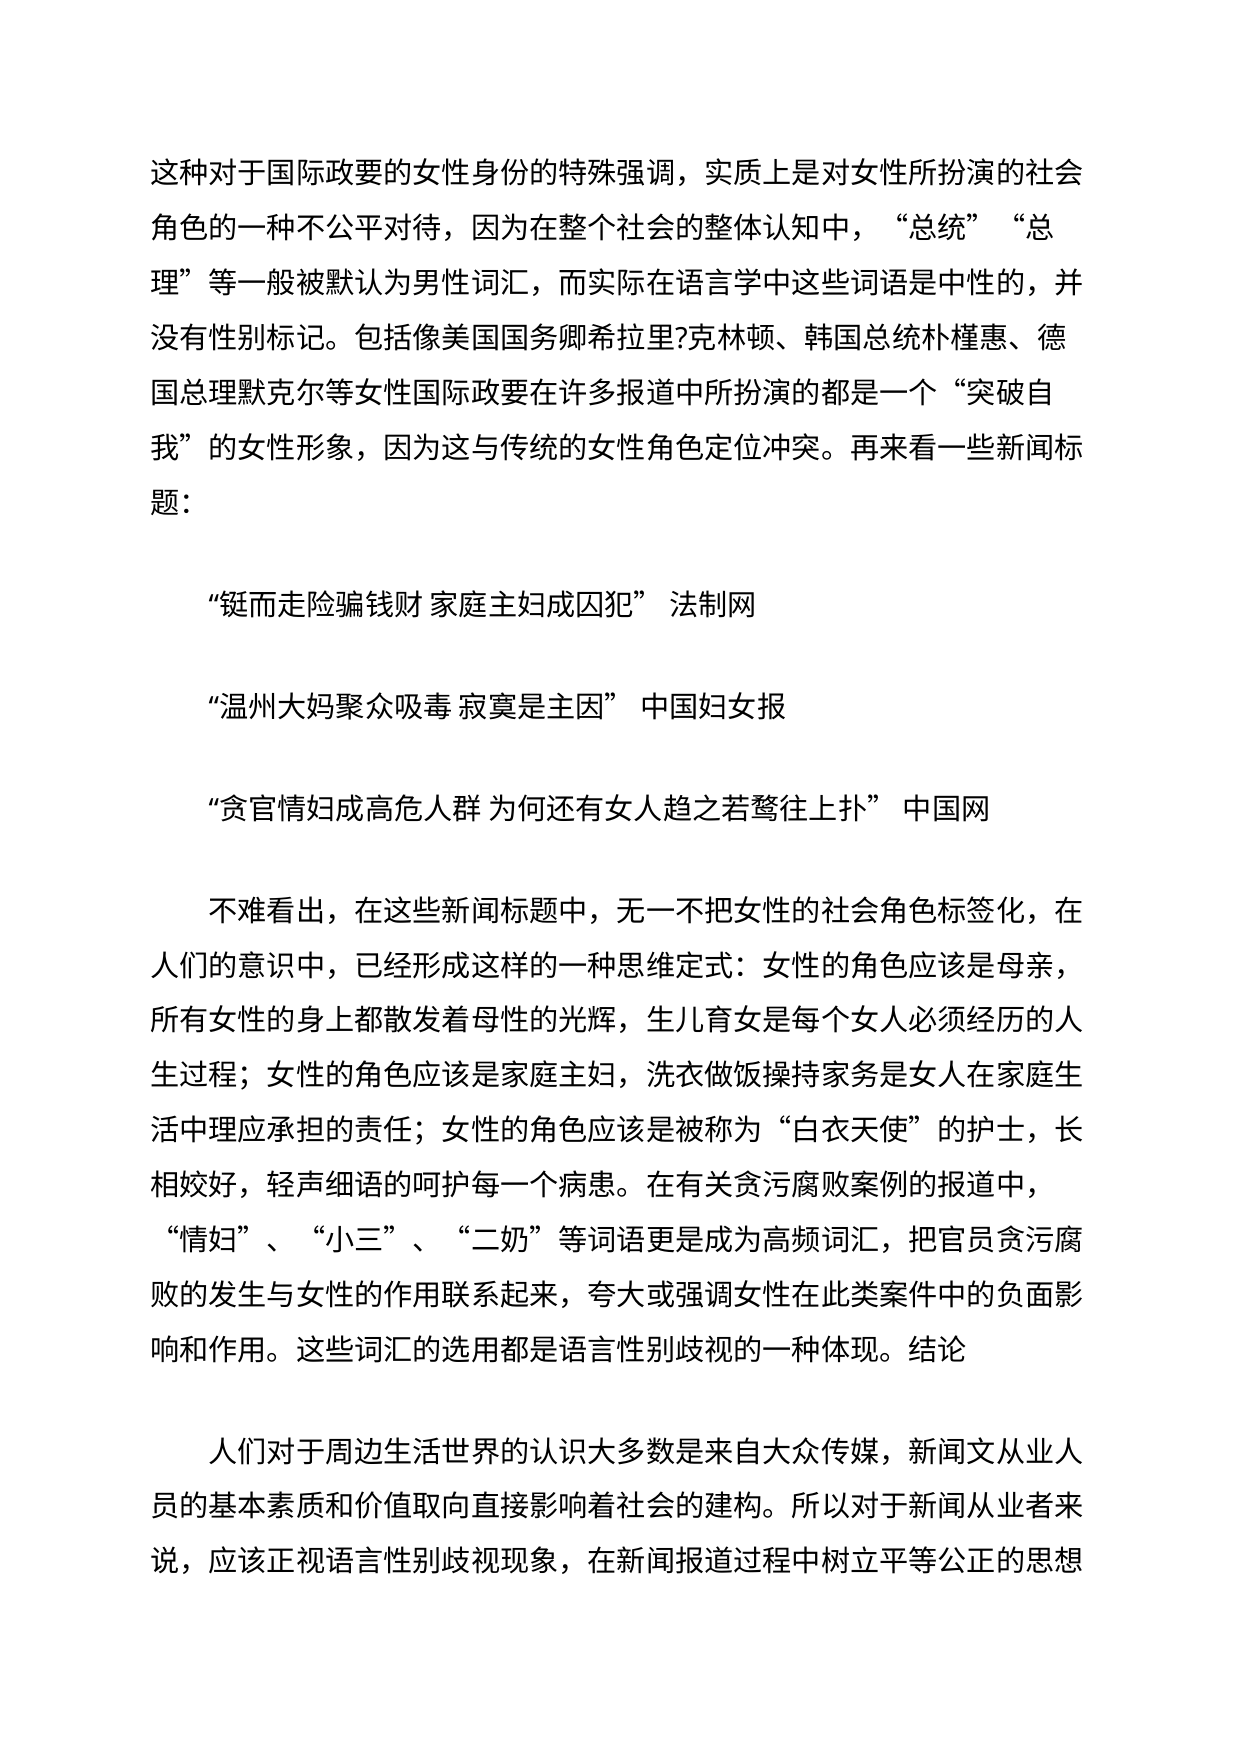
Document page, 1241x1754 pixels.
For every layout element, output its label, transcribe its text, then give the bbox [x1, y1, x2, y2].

text 不难看出，在这些新闻标题中，无一不把女性的社会角色标签化，在人们的意识中，已经形成这样的一种思维定式：女性的角色应该是母亲，所有女性的身上都散发着母性的光辉，生儿育女是每个女人必须经历的人生过程；女性的角色应该是家庭主妇，洗衣做饭操持家务是女人在家庭生活中理应承担的责任；女性的角色应该是被称为“白衣天使”的护士，长相姣好，轻声细语的呵护每一个病患。在有关贪污腐败案例的报道中，“情妇”、“小三”、“二奶”等词语更是成为高频词汇，把官员贪污腐败的发生与女性的作用联系起来，夸大或强调女性在此类案件中的负面影响和作用。这些词汇的选用都是语言性别歧视的一种体现。结论 [150, 887, 1090, 1369]
text “贪官情妇成高危人群 为何还有女人趋之若鹜往上扑” 中国网 [150, 785, 1090, 828]
text “温州大妈聚众吸毒 寂寞是主因” 中国妇女报 [150, 683, 1090, 726]
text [150, 150, 1090, 522]
text “铤而走险骗钱财 家庭主妇成囚犯” 法制网 [150, 581, 1090, 624]
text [150, 1428, 1090, 1580]
